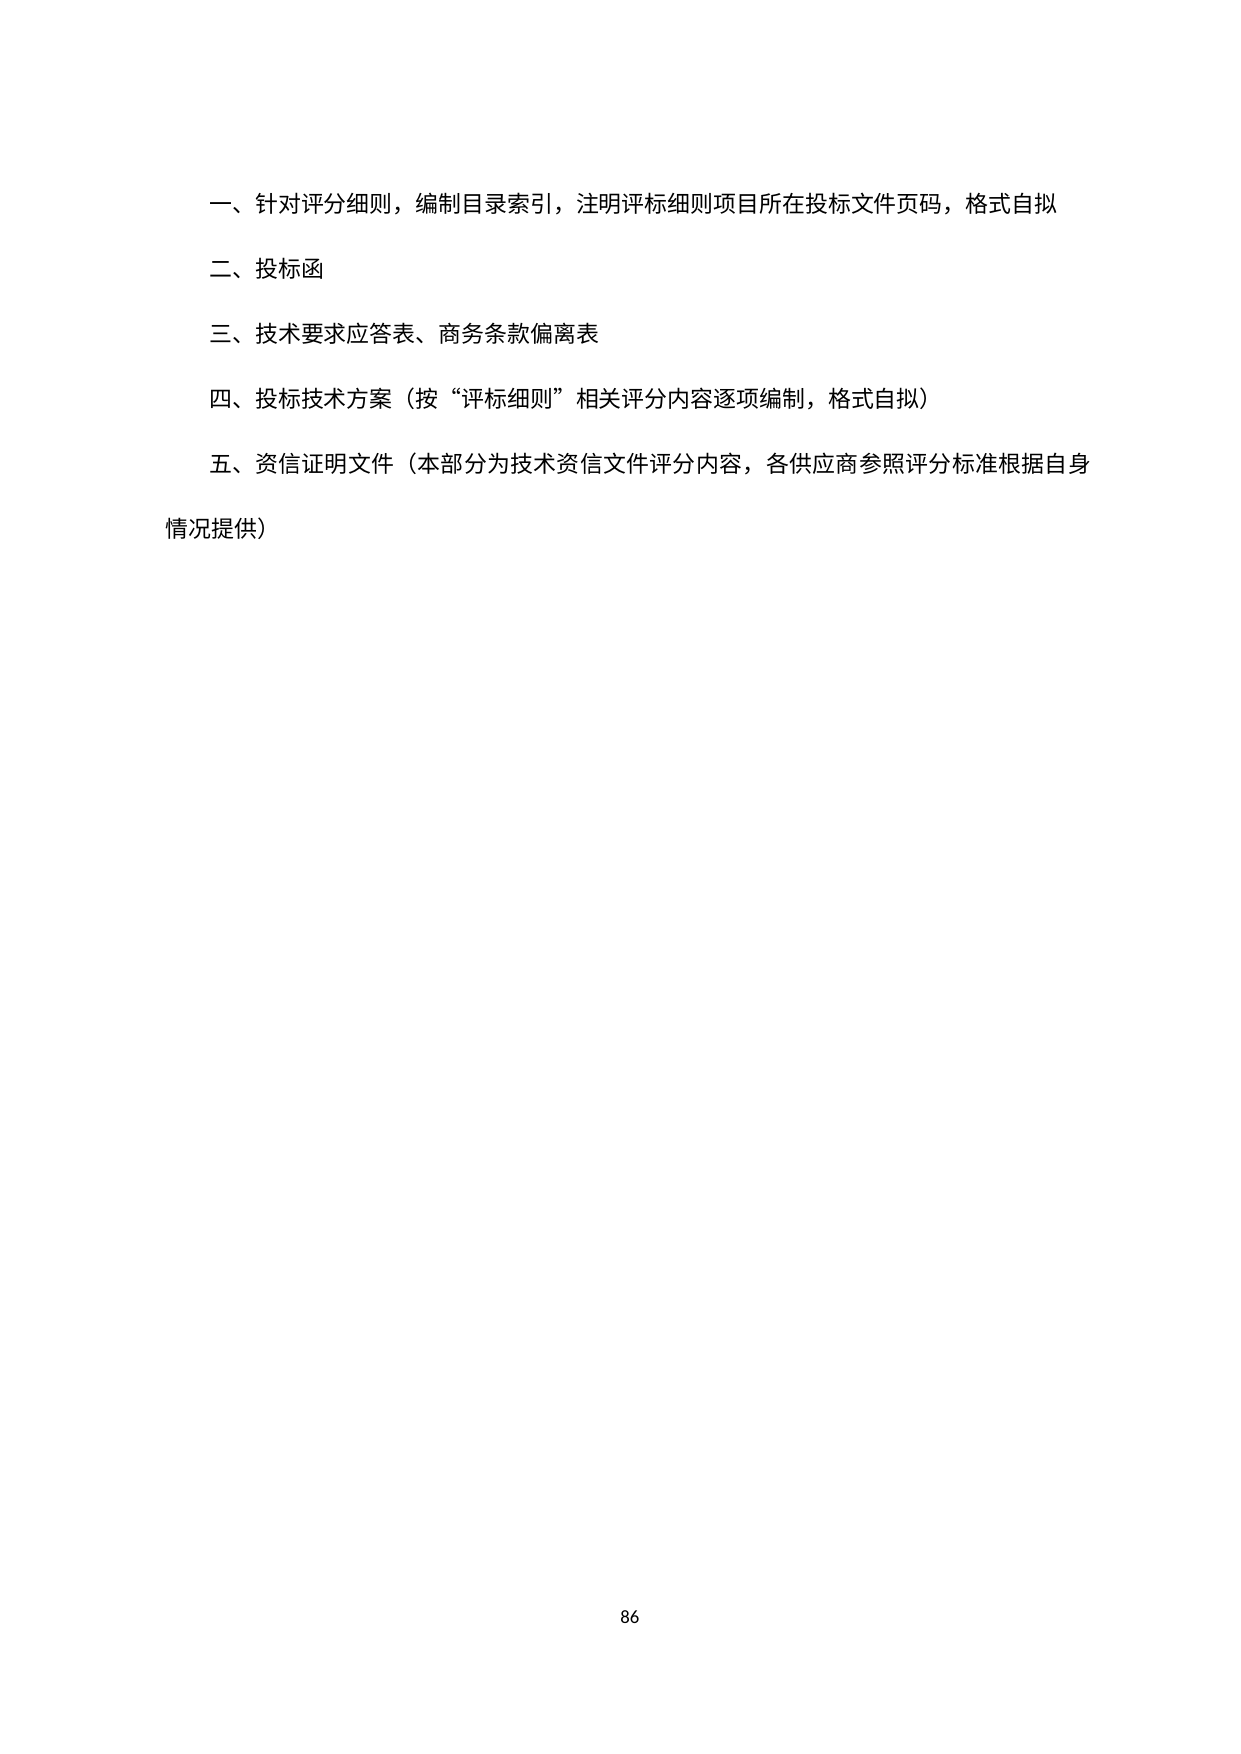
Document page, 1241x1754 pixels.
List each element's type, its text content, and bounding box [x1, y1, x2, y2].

list 技术要求应答表、商务条款偏离表 [165, 300, 1094, 365]
list 投标技术方案（按“评标细则”相关评分内容逐项编制，格式自拟） [165, 365, 1094, 430]
list 投标函 [165, 235, 1094, 300]
list 资信证明文件（本部分为技术资信文件评分内容，各供应商参照评分标准根据自身情况提供） [165, 430, 1094, 560]
list 针对评分细则，编制目录索引，注明评标细则项目所在投标文件页码，格式自拟 [165, 170, 1094, 235]
